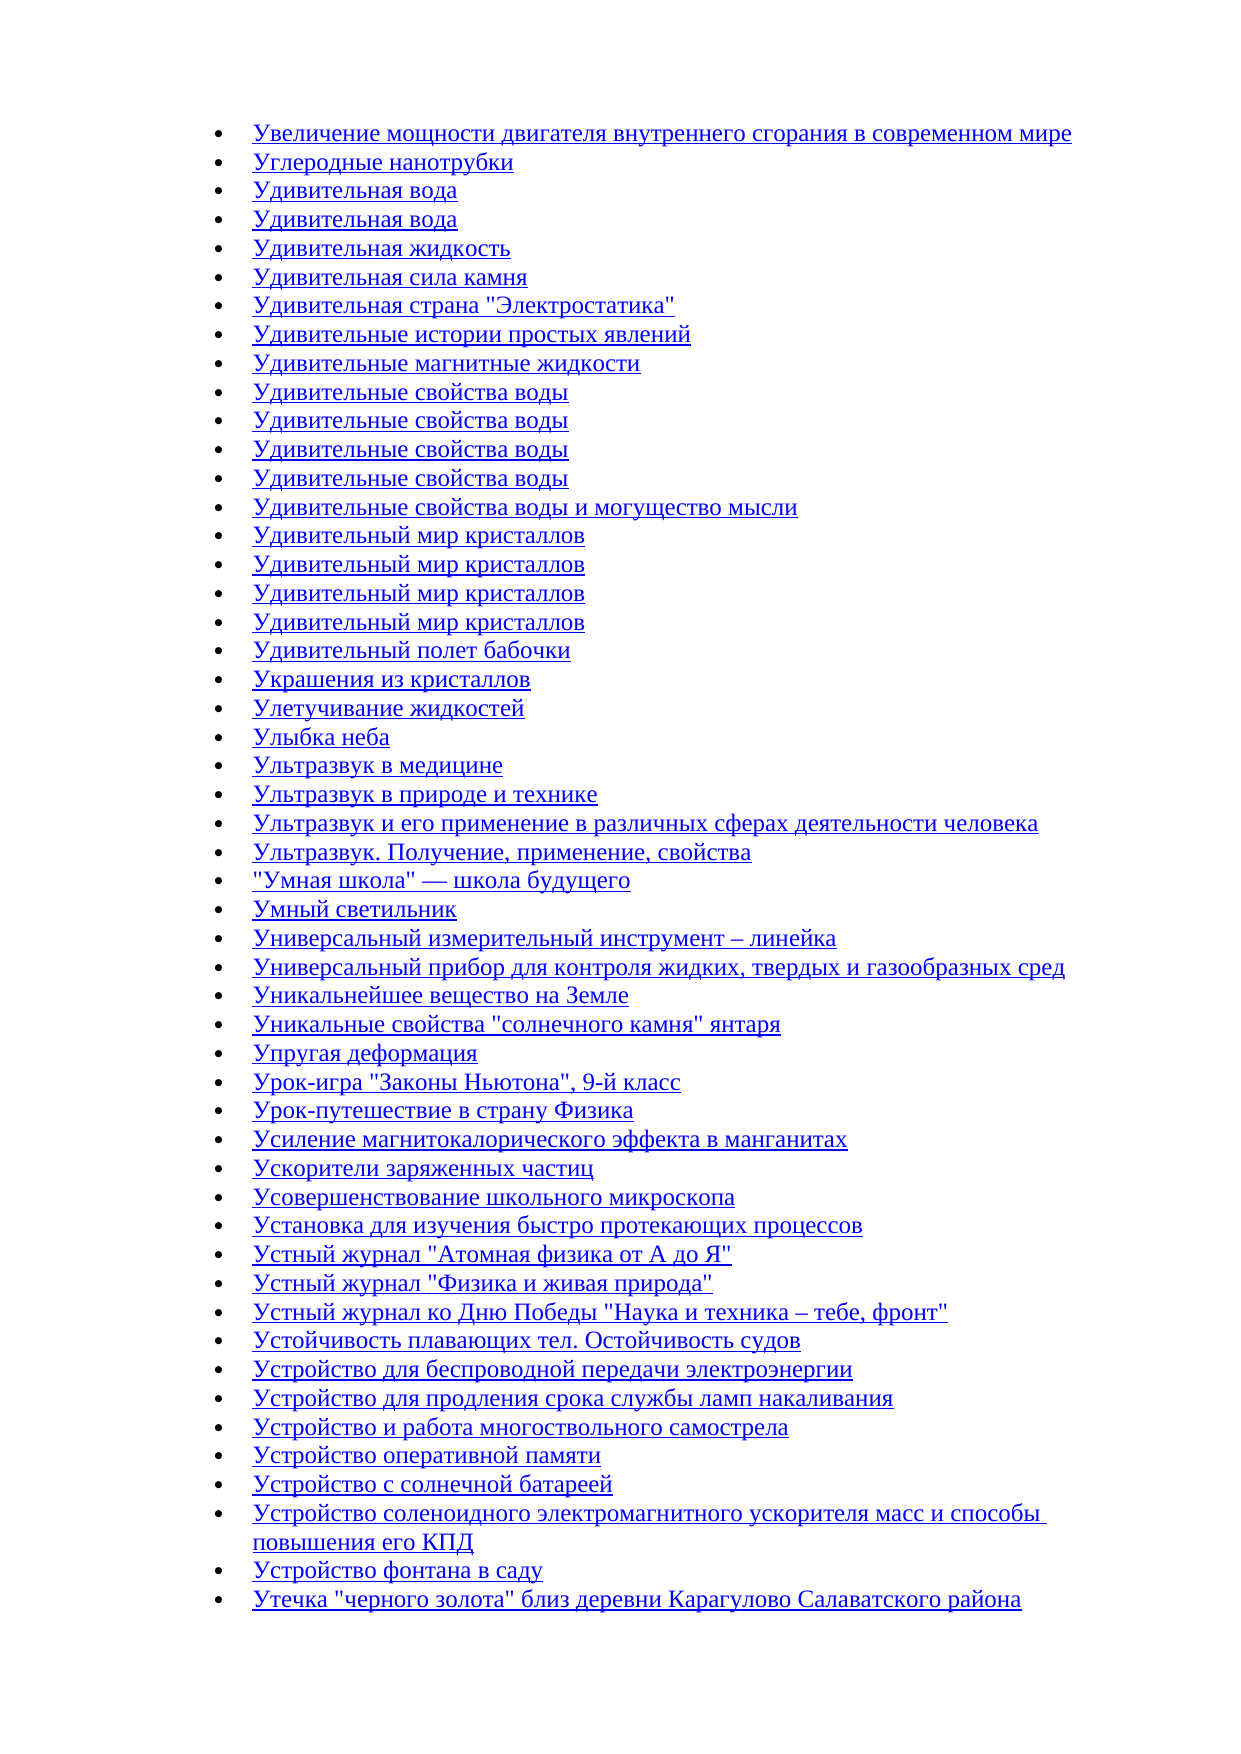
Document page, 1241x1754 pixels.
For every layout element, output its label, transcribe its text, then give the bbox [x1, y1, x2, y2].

list Утечка "черного золота" близ деревни Карагулово Салаватского района [215, 1584, 1152, 1613]
list Усовершенствование школьного микроскопа [215, 1182, 1152, 1211]
list Удивительный мир кристаллов [215, 549, 1152, 578]
list Уникальные свойства "солнечного камня" янтаря [215, 1009, 1152, 1038]
list Урок-путешествие в страну Физика [215, 1096, 1152, 1124]
list Украшения из кристаллов [215, 664, 1152, 693]
list Устройство и работа многоствольного самострела [215, 1412, 1152, 1441]
list Увеличение мощности двигателя внутреннего сгорания в современном мире [215, 118, 1152, 147]
list Упругая деформация [215, 1038, 1152, 1067]
list Устный журнал "Физика и живая природа" [215, 1268, 1152, 1297]
list Устойчивость плавающих тел. Остойчивость судов [215, 1326, 1152, 1354]
list Удивительные истории простых явлений [215, 319, 1152, 348]
list Устройство для продления срока службы ламп накаливания [215, 1383, 1152, 1412]
list Удивительные свойства воды [215, 406, 1152, 434]
list Удивительные магнитные жидкости [215, 348, 1152, 377]
list Умный светильник [215, 894, 1152, 923]
list Удивительные свойства воды и могущество мысли [215, 492, 1152, 521]
list Удивительная страна "Электростатика" [215, 291, 1152, 319]
list Урок-игра "Законы Ньютона", 9-й класс [215, 1067, 1152, 1096]
list Удивительный мир кристаллов [215, 578, 1152, 607]
list Устройство оперативной памяти [215, 1441, 1152, 1469]
list Установка для изучения быстро протекающих процессов [215, 1211, 1152, 1239]
list Устройство фонтана в саду [215, 1556, 1152, 1584]
list Удивительная сила камня [215, 262, 1152, 291]
list Устный журнал "Атомная физика от А до Я" [215, 1239, 1152, 1268]
list Удивительная вода [215, 204, 1152, 233]
list Устройство для беспроводной передачи электроэнергии [215, 1354, 1152, 1383]
list Удивительные свойства воды [215, 434, 1152, 463]
list Ультразвук и его применение в различных сферах деятельности человека [215, 808, 1152, 837]
list Удивительный мир кристаллов [215, 607, 1152, 636]
list Удивительные свойства воды [215, 463, 1152, 492]
list Устный журнал ко Дню Победы "Наука и техника – тебе, фронт" [215, 1297, 1152, 1326]
list Ультразвук. Получение, применение, свойства [215, 837, 1152, 866]
list Удивительный мир кристаллов [215, 521, 1152, 549]
list Удивительная жидкость [215, 233, 1152, 262]
list Усиление магнитокалорического эффекта в манганитах [215, 1124, 1152, 1153]
list Ускорители заряженных частиц [215, 1153, 1152, 1182]
list Ультразвук в медицине [215, 751, 1152, 779]
list Устройство с солнечной батареей [215, 1469, 1152, 1498]
list Универсальный прибор для контроля жидких, твердых и газообразных сред [215, 952, 1152, 981]
list Углеродные нанотрубки [215, 147, 1152, 176]
list Удивительный полет бабочки [215, 636, 1152, 664]
list Удивительная вода [215, 176, 1152, 204]
list Улыбка неба [215, 722, 1152, 751]
list Ультразвук в природе и технике [215, 779, 1152, 808]
list Универсальный измерительный инструмент – линейка [215, 923, 1152, 952]
list Уникальнейшее вещество на Земле [215, 981, 1152, 1009]
list "Умная школа" — школа будущего [215, 866, 1152, 894]
list Устройство соленоидного электромагнитного ускорителя масс и способы повышения его КПД [215, 1498, 1152, 1556]
list Удивительные свойства воды [215, 377, 1152, 406]
list Улетучивание жидкостей [215, 693, 1152, 722]
